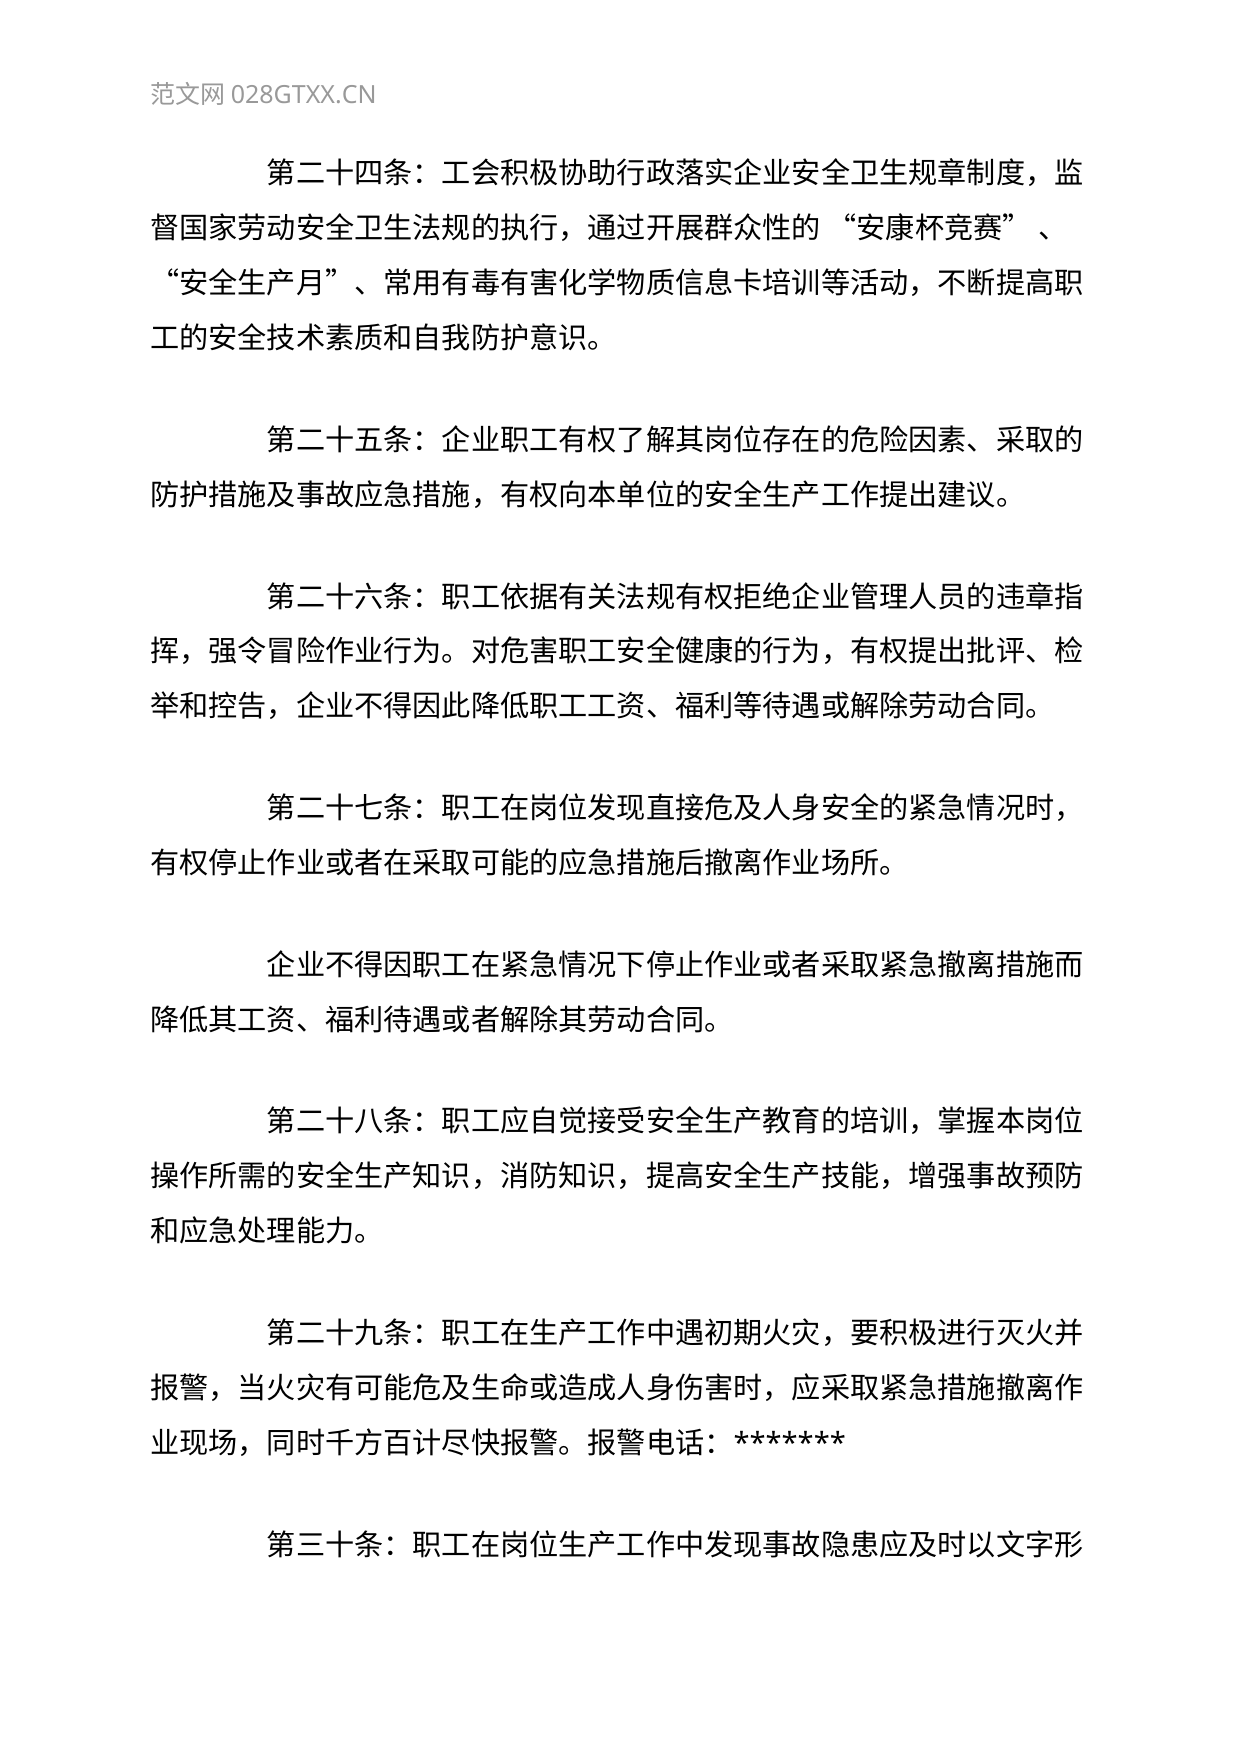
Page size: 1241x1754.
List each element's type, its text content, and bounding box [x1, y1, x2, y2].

text 第二十五条：企业职工有权了解其岗位存在的危险因素、采取的防护措施及事故应急措施，有权向本单位的安全生产工作提出建议。 [150, 416, 1090, 514]
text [150, 1521, 1090, 1564]
text 第二十六条：职工依据有关法规有权拒绝企业管理人员的违章指挥，强令冒险作业行为。对危害职工安全健康的行为，有权提出批评、检举和控告，企业不得因此降低职工工资、福利等待遇或解除劳动合同。 [150, 573, 1090, 725]
text 第二十九条：职工在生产工作中遇初期火灾，要积极进行灭火并报警，当火灾有可能危及生命或造成人身伤害时，应采取紧急措施撤离作业现场，同时千方百计尽快报警。报警电话：******* [150, 1309, 1090, 1462]
text 第二十四条：工会积极协助行政落实企业安全卫生规章制度，监督国家劳动安全卫生法规的执行，通过开展群众性的 “安康杯竞赛” 、“安全生产月”、常用有毒有害化学物质信息卡培训等活动，不断提高职工的安全技术素质和自我防护意识。 [150, 150, 1090, 357]
text 第二十七条：职工在岗位发现直接危及人身安全的紧急情况时，有权停止作业或者在采取可能的应急措施后撤离作业场所。 [150, 785, 1090, 882]
text 企业不得因职工在紧急情况下停止作业或者采取紧急撤离措施而降低其工资、福利待遇或者解除其劳动合同。 [150, 941, 1090, 1038]
text 第二十八条：职工应自觉接受安全生产教育的培训，掌握本岗位操作所需的安全生产知识，消防知识，提高安全生产技能，增强事故预防和应急处理能力。 [150, 1098, 1090, 1250]
